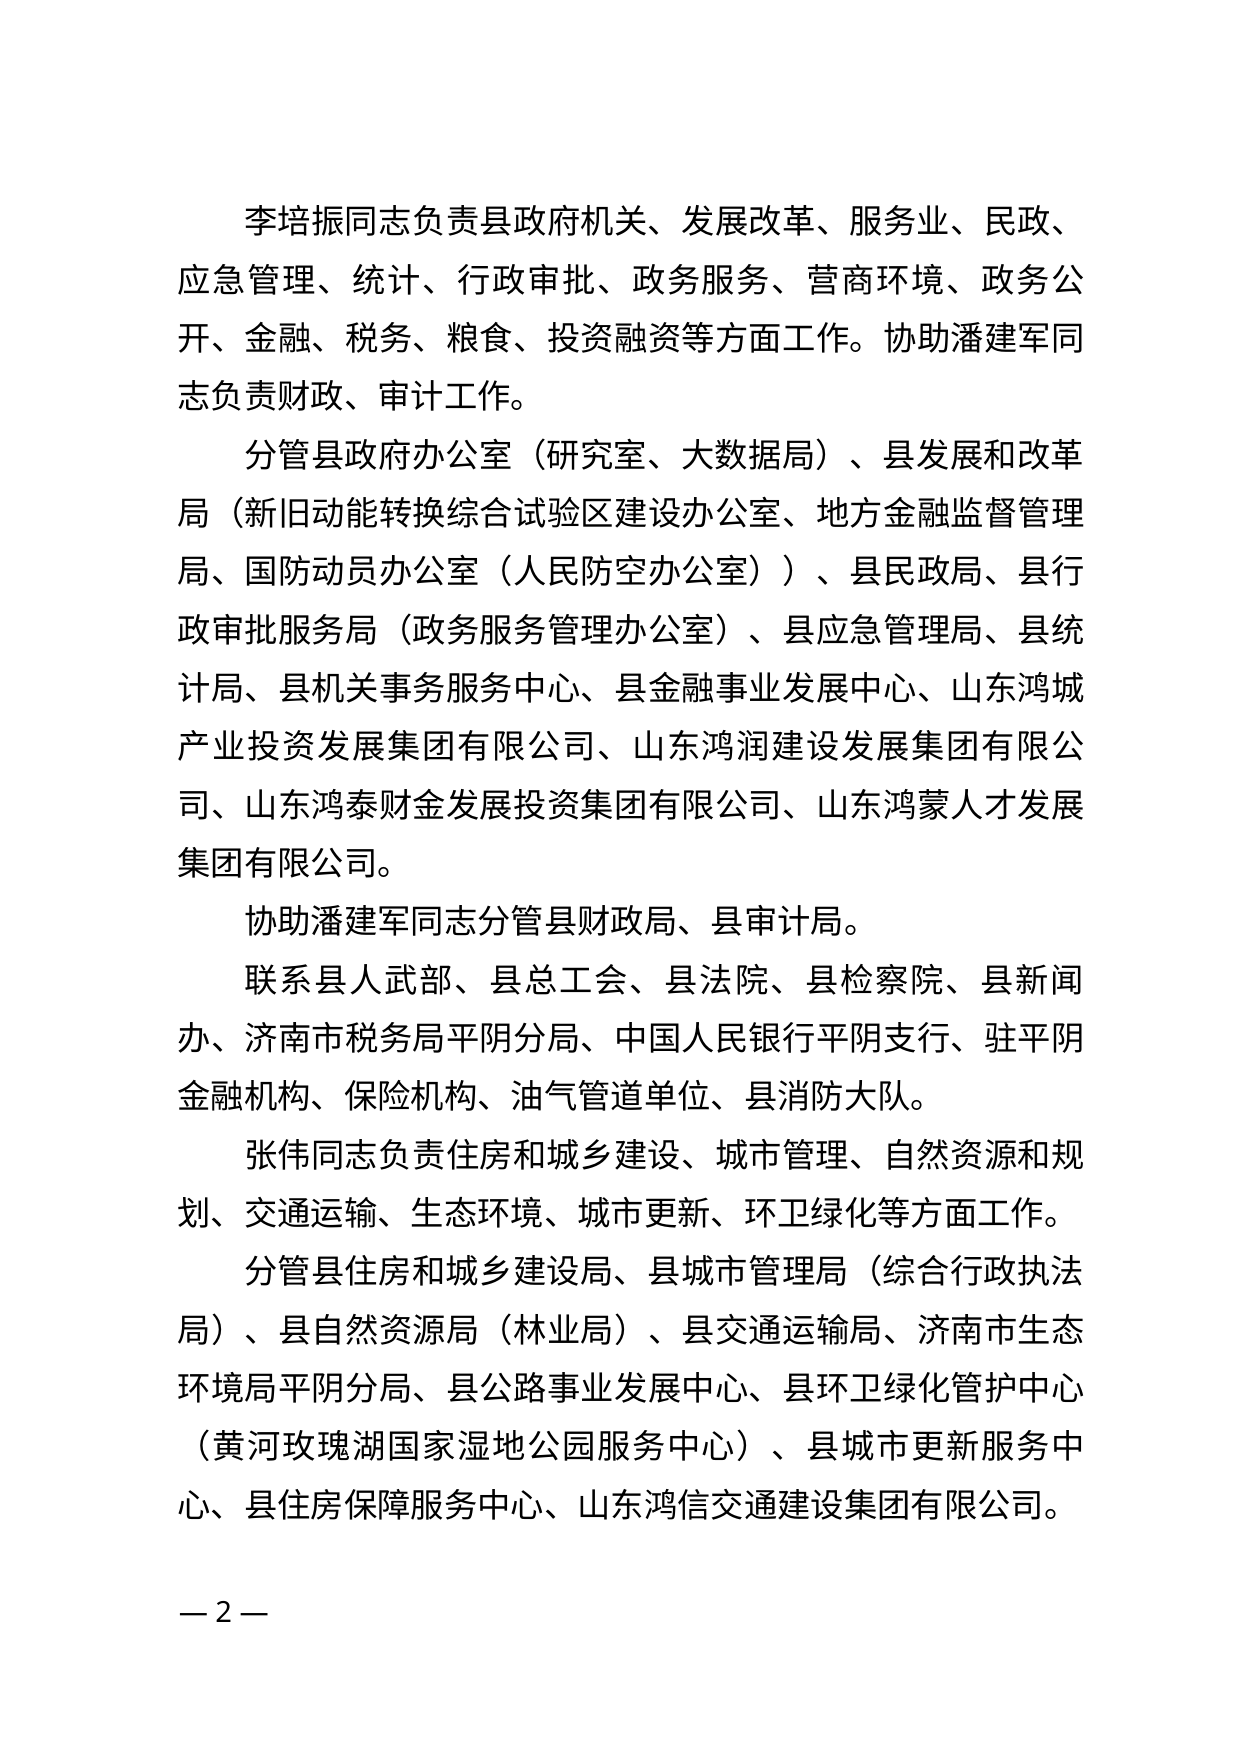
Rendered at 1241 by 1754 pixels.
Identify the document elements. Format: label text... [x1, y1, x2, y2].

text 联系县人武部、县总工会、县法院、县检察院、县新闻办、济南市税务局平阴分局、中国人民银行平阴支行、驻平阴金融机构、保险机构、油气管道单位、县消防大队。 [177, 946, 1087, 1121]
text 分管县政府办公室（研究室、大数据局）、县发展和改革局（新旧动能转换综合试验区建设办公室、地方金融监督管理局、国防动员办公室（人民防空办公室））、县民政局、县行政审批服务局（政务服务管理办公室）、县应急管理局、县统计局、县机关事务服务中心、县金融事业发展中心、山东鸿城产业投资发展集团有限公司、山东鸿润建设发展集团有限公司、山东鸿泰财金发展投资集团有限公司、山东鸿蒙人才发展集团有限公司。 [177, 421, 1087, 887]
text 分管县住房和城乡建设局、县城市管理局（综合行政执法局）、县自然资源局（林业局）、县交通运输局、济南市生态环境局平阴分局、县公路事业发展中心、县环卫绿化管护中心（黄河玫瑰湖国家湿地公园服务中心）、县城市更新服务中心、县住房保障服务中心、山东鸿信交通建设集团有限公司。 [177, 1237, 1087, 1529]
text 协助潘建军同志分管县财政局、县审计局。 [177, 887, 1087, 946]
text 张伟同志负责住房和城乡建设、城市管理、自然资源和规划、交通运输、生态环境、城市更新、环卫绿化等方面工作。 [177, 1121, 1087, 1237]
text 李培振同志负责县政府机关、发展改革、服务业、民政、应急管理、统计、行政审批、政务服务、营商环境、政务公开、金融、税务、粮食、投资融资等方面工作。协助潘建军同志负责财政、审计工作。 [177, 187, 1087, 421]
